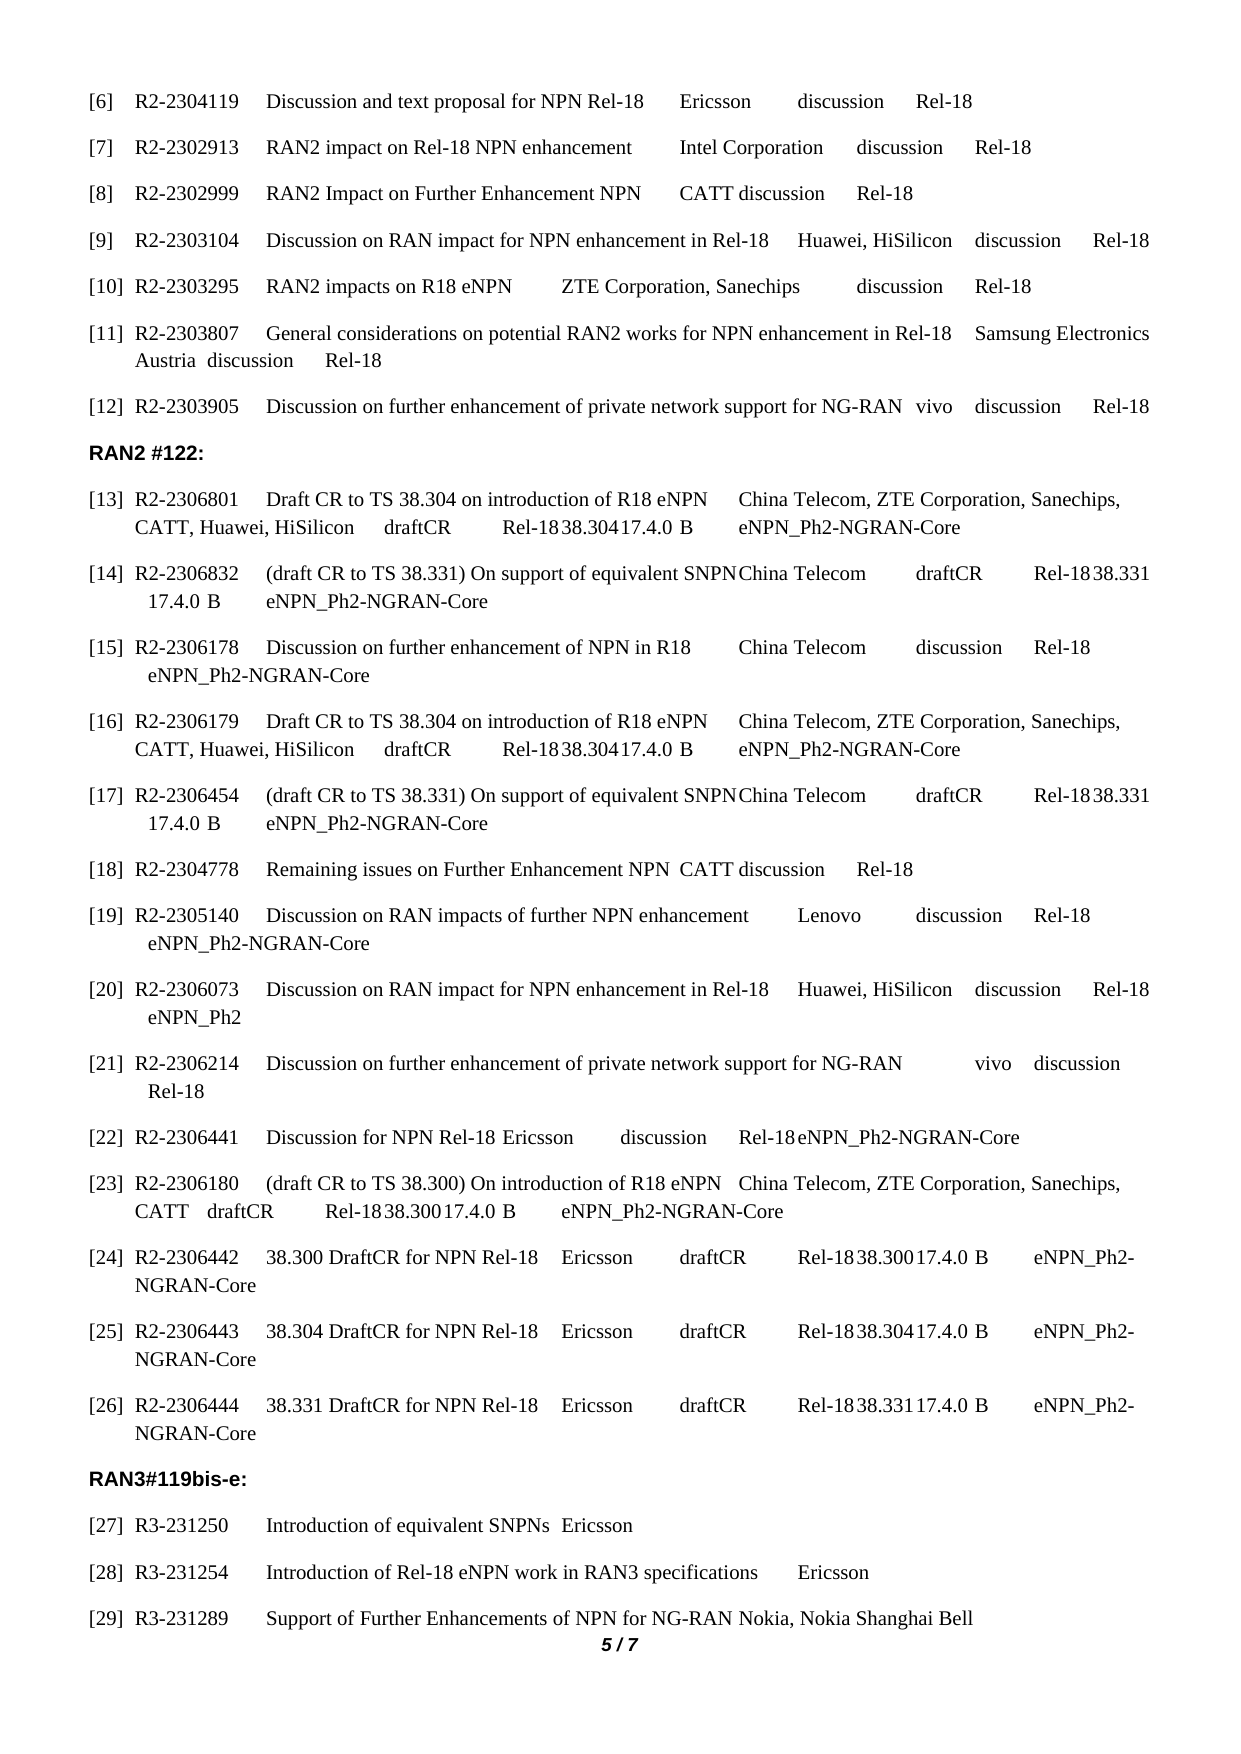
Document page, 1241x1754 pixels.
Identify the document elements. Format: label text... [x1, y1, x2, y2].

list R2-2306444 38.331 DraftCR for NPN Rel-18 Ericsson draftCR Rel-18 38.331 17.4.0 B eNPN_Ph2-NGRAN-Core [89, 1393, 1152, 1445]
list R2-2302913 RAN2 impact on Rel-18 NPN enhancement Intel Corporation discussion Rel-18 [89, 135, 1152, 159]
list R2-2306180 (draft CR to TS 38.300) On introduction of R18 eNPN China Telecom, ZTE Corporation, Sanechips, CATT draftCR Rel-18 38.300 17.4.0 B eNPN_Ph2-NGRAN-Core [89, 1171, 1152, 1223]
list R2-2304119 Discussion and text proposal for NPN Rel-18 Ericsson discussion Rel-18 [89, 89, 1152, 113]
list R3-231289 Support of Further Enhancements of NPN for NG-RAN Nokia, Nokia Shanghai Bell [89, 1606, 1152, 1630]
list R2-2306442 38.300 DraftCR for NPN Rel-18 Ericsson draftCR Rel-18 38.300 17.4.0 B eNPN_Ph2-NGRAN-Core [89, 1245, 1152, 1297]
list R2-2306832 (draft CR to TS 38.331) On support of equivalent SNPN China Telecom draftCR Rel-18 38.331 17.4.0 B eNPN_Ph2-NGRAN-Core [89, 561, 1152, 613]
list R2-2306454 (draft CR to TS 38.331) On support of equivalent SNPN China Telecom draftCR Rel-18 38.331 17.4.0 B eNPN_Ph2-NGRAN-Core [89, 783, 1152, 834]
list R2-2306441 Discussion for NPN Rel-18 Ericsson discussion Rel-18 eNPN_Ph2-NGRAN-Core [89, 1125, 1152, 1149]
list R3-231254 Introduction of Rel-18 eNPN work in RAN3 specifications Ericsson [89, 1560, 1152, 1584]
list R2-2303295 RAN2 impacts on R18 eNPN ZTE Corporation, Sanechips discussion Rel-18 [89, 274, 1152, 298]
text RAN3#119bis-e: [89, 1467, 1152, 1491]
list R2-2303905 Discussion on further enhancement of private network support for NG-RAN vivo discussion Rel-18 [89, 394, 1152, 418]
list R2-2305140 Discussion on RAN impacts of further NPN enhancement Lenovo discussion Rel-18 eNPN_Ph2-NGRAN-Core [89, 903, 1152, 955]
list R2-2306178 Discussion on further enhancement of NPN in R18 China Telecom discussion Rel-18 eNPN_Ph2-NGRAN-Core [89, 635, 1152, 687]
list R2-2306179 Draft CR to TS 38.304 on introduction of R18 eNPN China Telecom, ZTE Corporation, Sanechips, CATT, Huawei, HiSilicon draftCR Rel-18 38.304 17.4.0 B eNPN_Ph2-NGRAN-Core [89, 709, 1152, 761]
list R2-2304778 Remaining issues on Further Enhancement NPN CATT discussion Rel-18 [89, 857, 1152, 881]
list R2-2306214 Discussion on further enhancement of private network support for NG-RAN vivo discussion Rel-18 [89, 1051, 1152, 1103]
list R2-2303104 Discussion on RAN impact for NPN enhancement in Rel-18 Huawei, HiSilicon discussion Rel-18 [89, 228, 1152, 252]
list R2-2306443 38.304 DraftCR for NPN Rel-18 Ericsson draftCR Rel-18 38.304 17.4.0 B eNPN_Ph2-NGRAN-Core [89, 1319, 1152, 1371]
list R2-2303807 General considerations on potential RAN2 works for NPN enhancement in Rel-18 Samsung Electronics Austria discussion Rel-18 [89, 320, 1152, 372]
list R3-231250 Introduction of equivalent SNPNs Ericsson [89, 1513, 1152, 1537]
list R2-2306801 Draft CR to TS 38.304 on introduction of R18 eNPN China Telecom, ZTE Corporation, Sanechips, CATT, Huawei, HiSilicon draftCR Rel-18 38.304 17.4.0 B eNPN_Ph2-NGRAN-Core [89, 487, 1152, 539]
list R2-2302999 RAN2 Impact on Further Enhancement NPN CATT discussion Rel-18 [89, 181, 1152, 205]
list R2-2306073 Discussion on RAN impact for NPN enhancement in Rel-18 Huawei, HiSilicon discussion Rel-18 eNPN_Ph2 [89, 977, 1152, 1029]
text RAN2 #122: [89, 441, 1152, 465]
